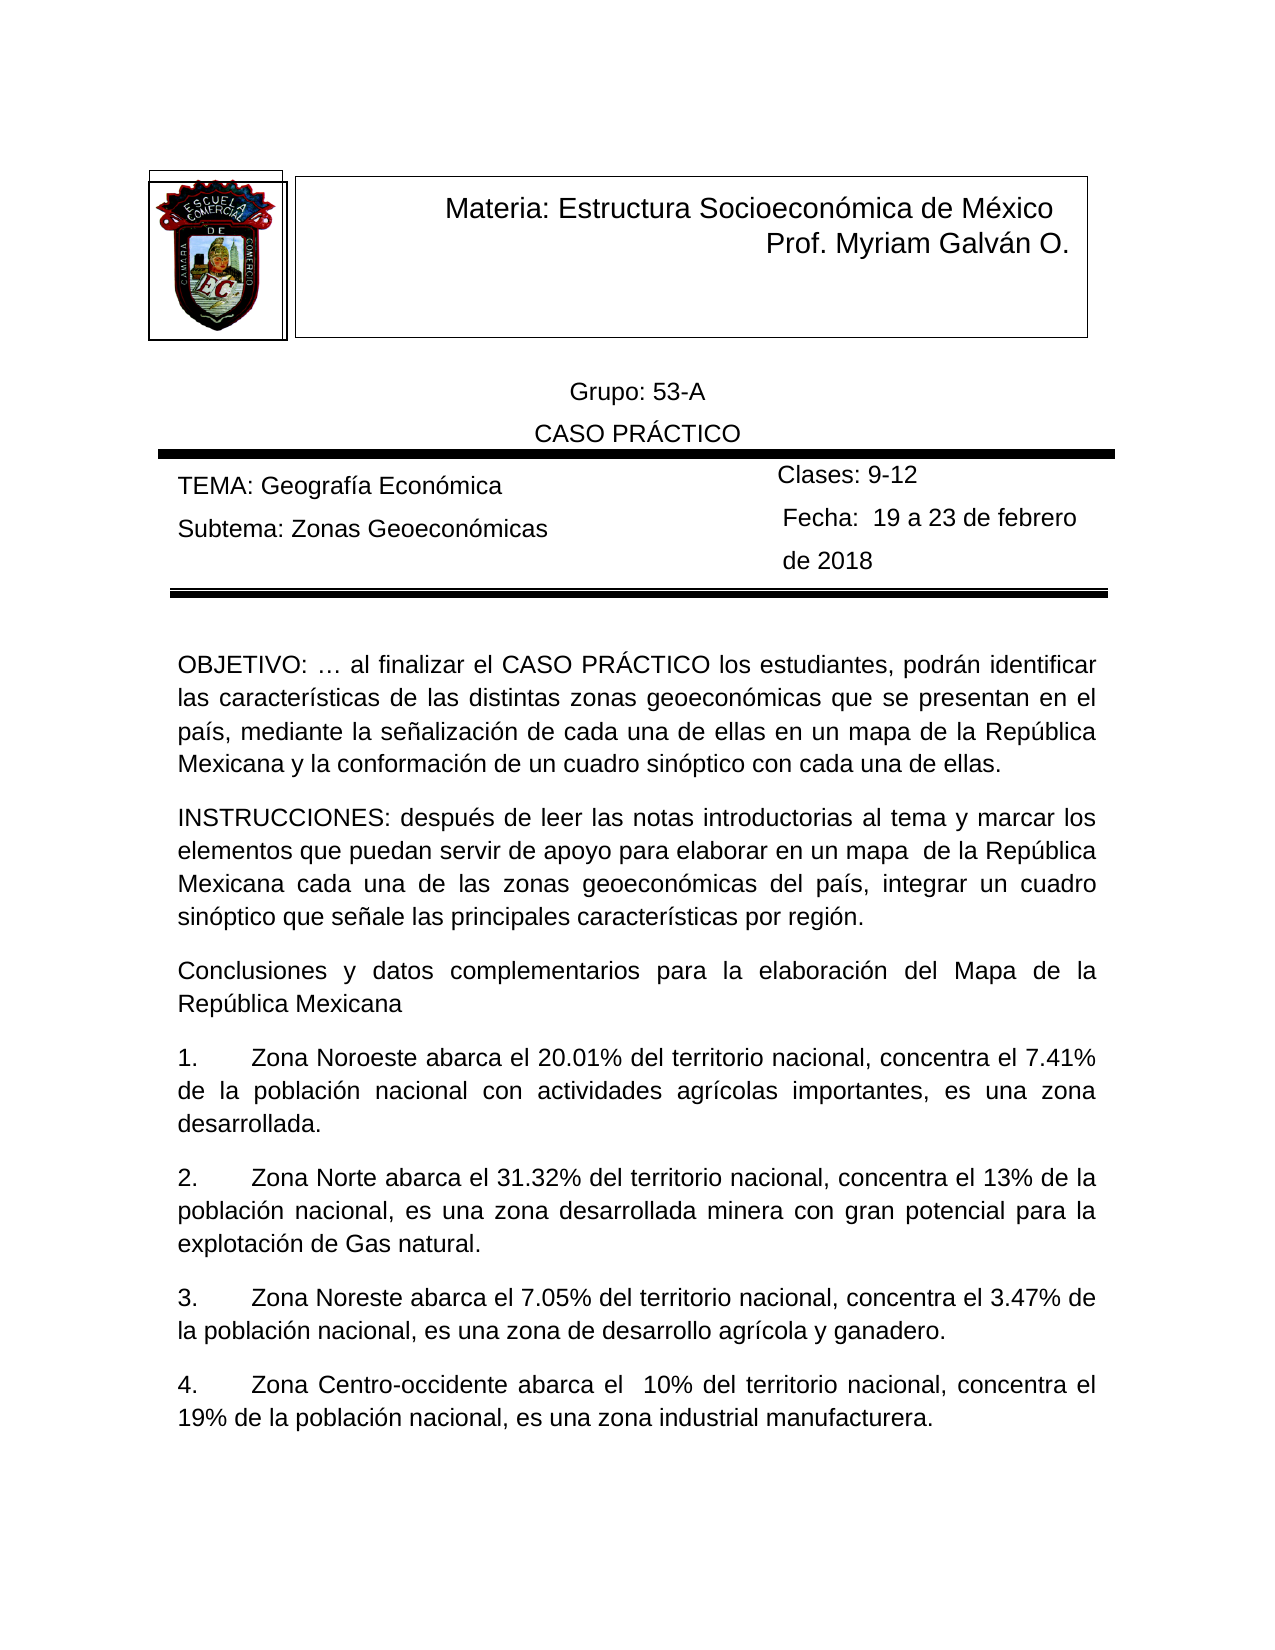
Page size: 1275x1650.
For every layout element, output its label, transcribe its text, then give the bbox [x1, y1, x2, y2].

text CASO PRÁCTICO [177, 419, 1098, 447]
picture [150, 183, 282, 339]
text 3. Zona Noreste abarca el 7.05% del territorio nacional, concentra el 3.47% de la población nacional, es una zona de desarrollo agrícola y ganadero. [177, 1283, 1098, 1345]
text OBJETIVO: … al finalizar el CASO PRÁCTICO los estudiantes, podrán identificar las características de las distintas zonas geoeconómicas que se presentan en el país, mediante la señalización de cada una de ellas en un mapa de la República Mexicana y la conformación de un cuadro sinóptico con cada una de ellas. [177, 650, 1098, 778]
picture [150, 171, 282, 181]
text INSTRUCCIONES: después de leer las notas introductorias al tema y marcar los elementos que puedan servir de apoyo para elaborar en un mapa de la República Mexicana cada una de las zonas geoeconómicas del país, integrar un cuadro sinóptico que señale las principales características por región. [177, 803, 1098, 931]
text 2. Zona Norte abarca el 31.32% del territorio nacional, concentra el 13% de la población nacional, es una zona desarrollada minera con gran potencial para la explotación de Gas natural. [177, 1163, 1098, 1258]
text Conclusiones y datos complementarios para la elaboración del Mapa de la República Mexicana [177, 956, 1098, 1018]
text Grupo: 53-A [177, 377, 1098, 406]
table_header Clases: 9-12 Fecha: 19 a 23 de febrero de 2018 [611, 460, 1107, 588]
text 1. Zona Noroeste abarca el 20.01% del territorio nacional, concentra el 7.41% de la población nacional con actividades agrícolas importantes, es una zona desarrollada. [177, 1043, 1098, 1138]
table_header TEMA: Geografía Económica Subtema: Zonas Geoeconómicas [170, 460, 611, 588]
text 4. Zona Centro-occidente abarca el 10% del territorio nacional, concentra el 19% de la población nacional, es una zona industrial manufacturera. [177, 1370, 1098, 1432]
